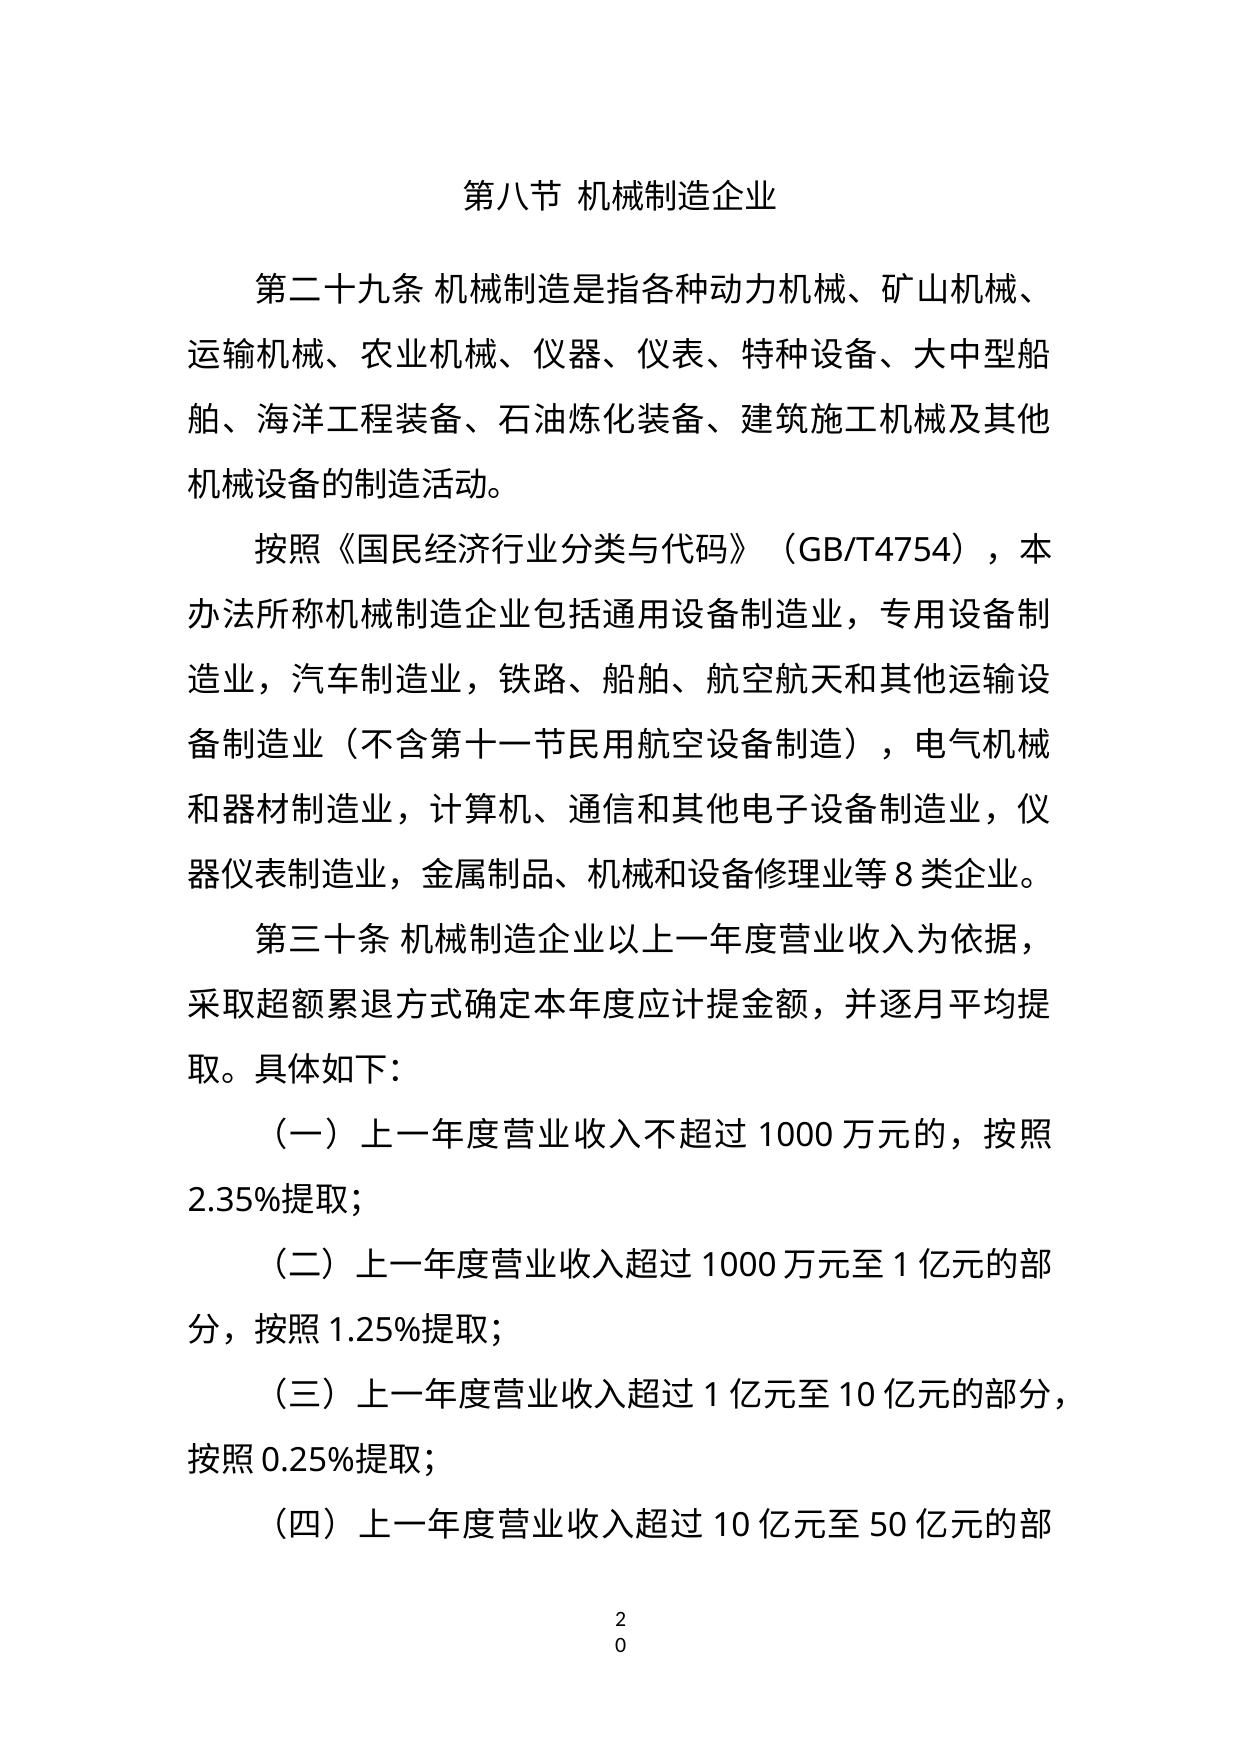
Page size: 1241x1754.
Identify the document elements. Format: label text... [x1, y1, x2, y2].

text 第二十九条 机械制造是指各种动力机械、矿山机械、运输机械、农业机械、仪器、仪表、特种设备、大中型船舶、海洋工程装备、石油炼化装备、建筑施工机械及其他机械设备的制造活动。 [187, 254, 1053, 514]
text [187, 1489, 1053, 1554]
text （一）上一年度营业收入不超过1000万元的，按照2.35%提取； [187, 1099, 1053, 1229]
text （三）上一年度营业收入超过1亿元至10亿元的部分，按照0.25%提取； [187, 1359, 1053, 1489]
text （二）上一年度营业收入超过1000万元至1亿元的部分，按照1.25%提取； [187, 1229, 1053, 1359]
text 按照《国民经济行业分类与代码》（GB/T4754），本办法所称机械制造企业包括通用设备制造业，专用设备制造业，汽车制造业，铁路、船舶、航空航天和其他运输设备制造业（不含第十一节民用航空设备制造），电气机械和器材制造业，计算机、通信和其他电子设备制造业，仪器仪表制造业，金属制品、机械和设备修理业等8类企业。 [187, 514, 1053, 904]
text 第三十条 机械制造企业以上一年度营业收入为依据，采取超额累退方式确定本年度应计提金额，并逐月平均提取。具体如下： [187, 904, 1053, 1099]
subtitle 第八节 机械制造企业 [187, 162, 1053, 227]
